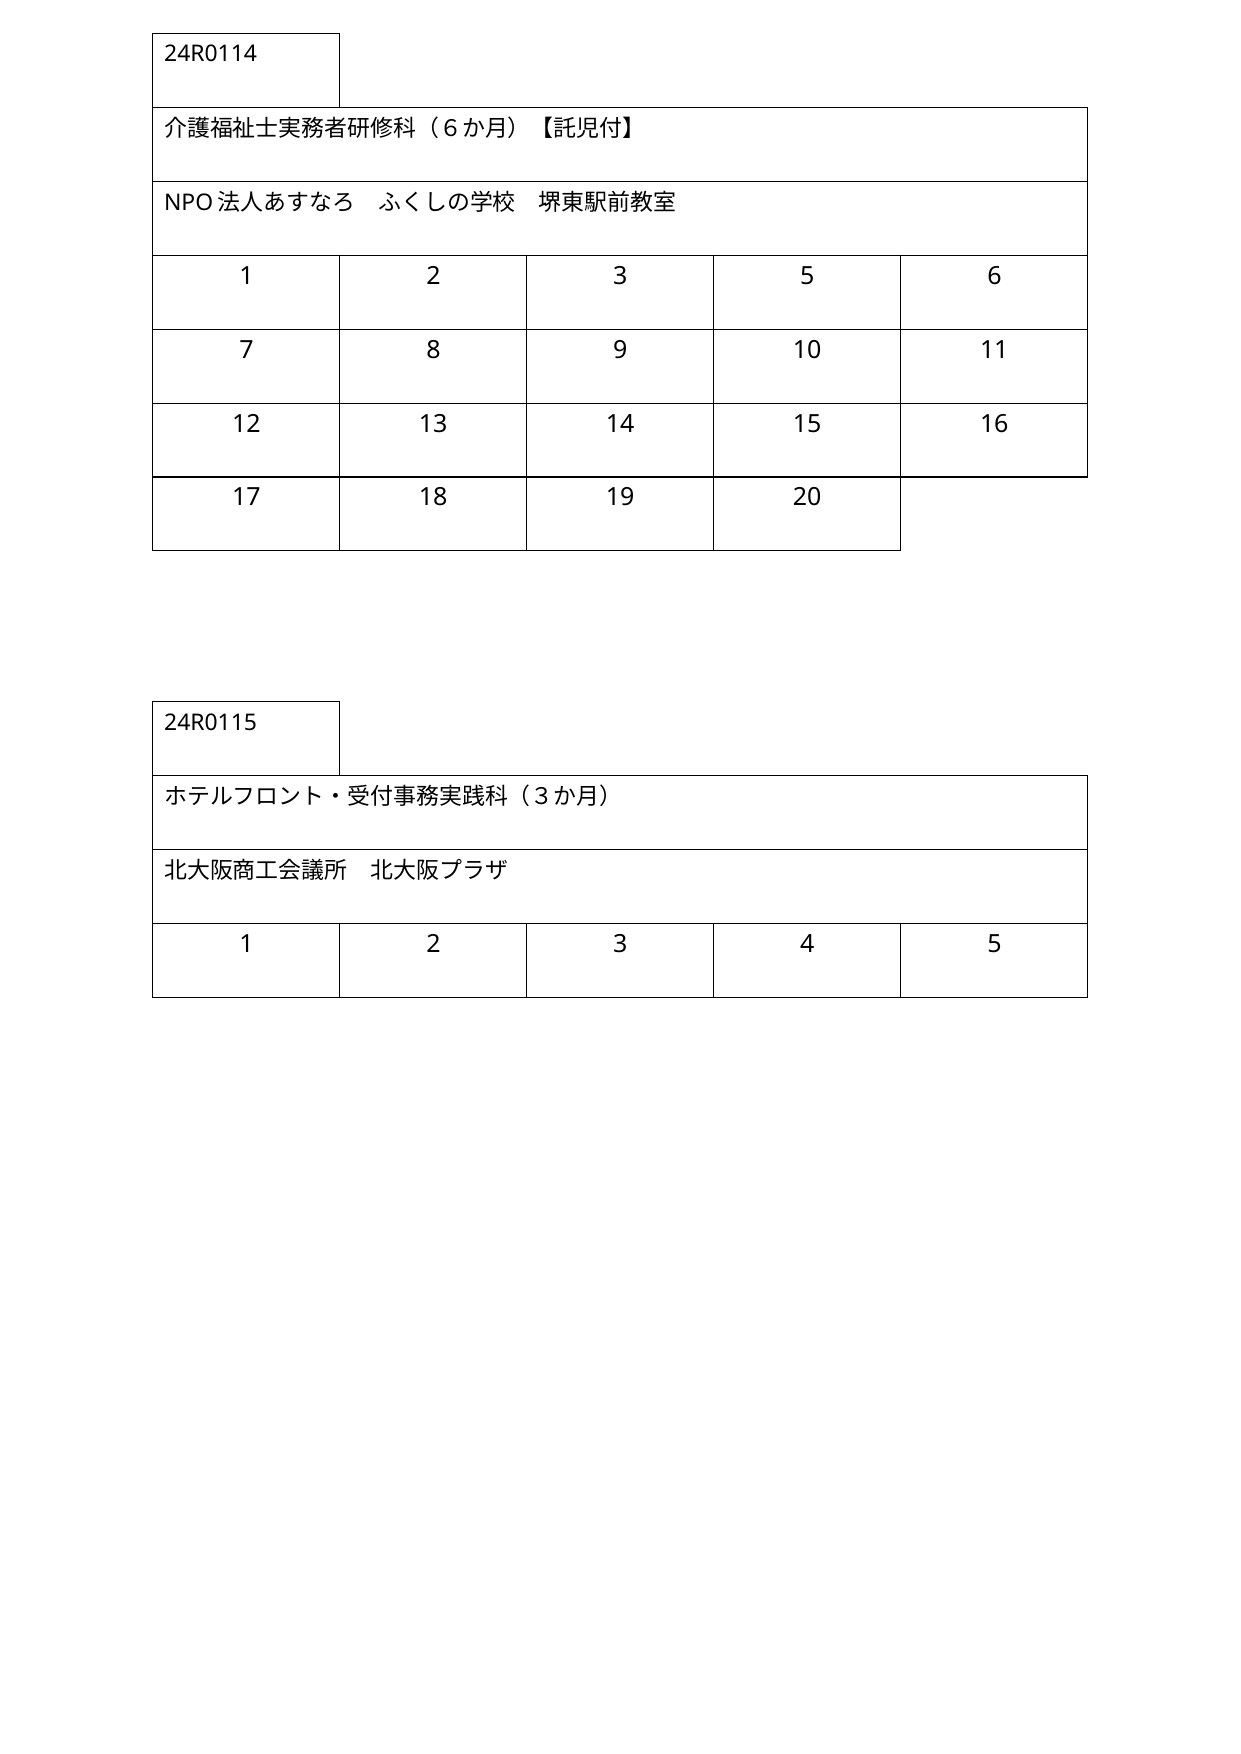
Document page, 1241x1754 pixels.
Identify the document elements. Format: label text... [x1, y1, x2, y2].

table_cell 17 [153, 478, 339, 550]
table_cell 20 [714, 478, 900, 550]
table_cell 9 [527, 330, 713, 402]
table_cell 6 [901, 256, 1087, 329]
table_cell 7 [153, 330, 339, 402]
table_cell 2 [340, 924, 526, 997]
table_cell 1 [153, 924, 339, 997]
table_cell 5 [901, 924, 1087, 997]
table_cell 13 [340, 404, 526, 476]
table_cell 14 [527, 404, 713, 476]
table_cell 16 [901, 404, 1087, 476]
table_cell 10 [714, 330, 900, 402]
table_cell 8 [340, 330, 526, 402]
table_cell NPO法人あすなろ ふくしの学校 堺東駅前教室 [153, 182, 1087, 255]
table_header 24R0114 [153, 34, 339, 107]
table_cell 2 [340, 256, 526, 329]
table_cell 5 [714, 256, 900, 329]
table_cell 介護福祉士実務者研修科（６か月）【託児付】 [153, 108, 1087, 181]
table_cell 18 [340, 478, 526, 550]
table_cell 3 [527, 924, 713, 997]
table_cell 19 [527, 478, 713, 550]
table_cell ホテルフロント・受付事務実践科（３か月） [153, 776, 1087, 849]
table_cell 3 [527, 256, 713, 329]
table_cell 北大阪商工会議所 北大阪プラザ [153, 850, 1087, 923]
table_header 24R0115 [153, 702, 339, 775]
table_cell 11 [901, 330, 1087, 402]
table_cell 4 [714, 924, 900, 997]
table_cell 15 [714, 404, 900, 476]
table_cell 1 [153, 256, 339, 329]
table_cell 12 [153, 404, 339, 476]
